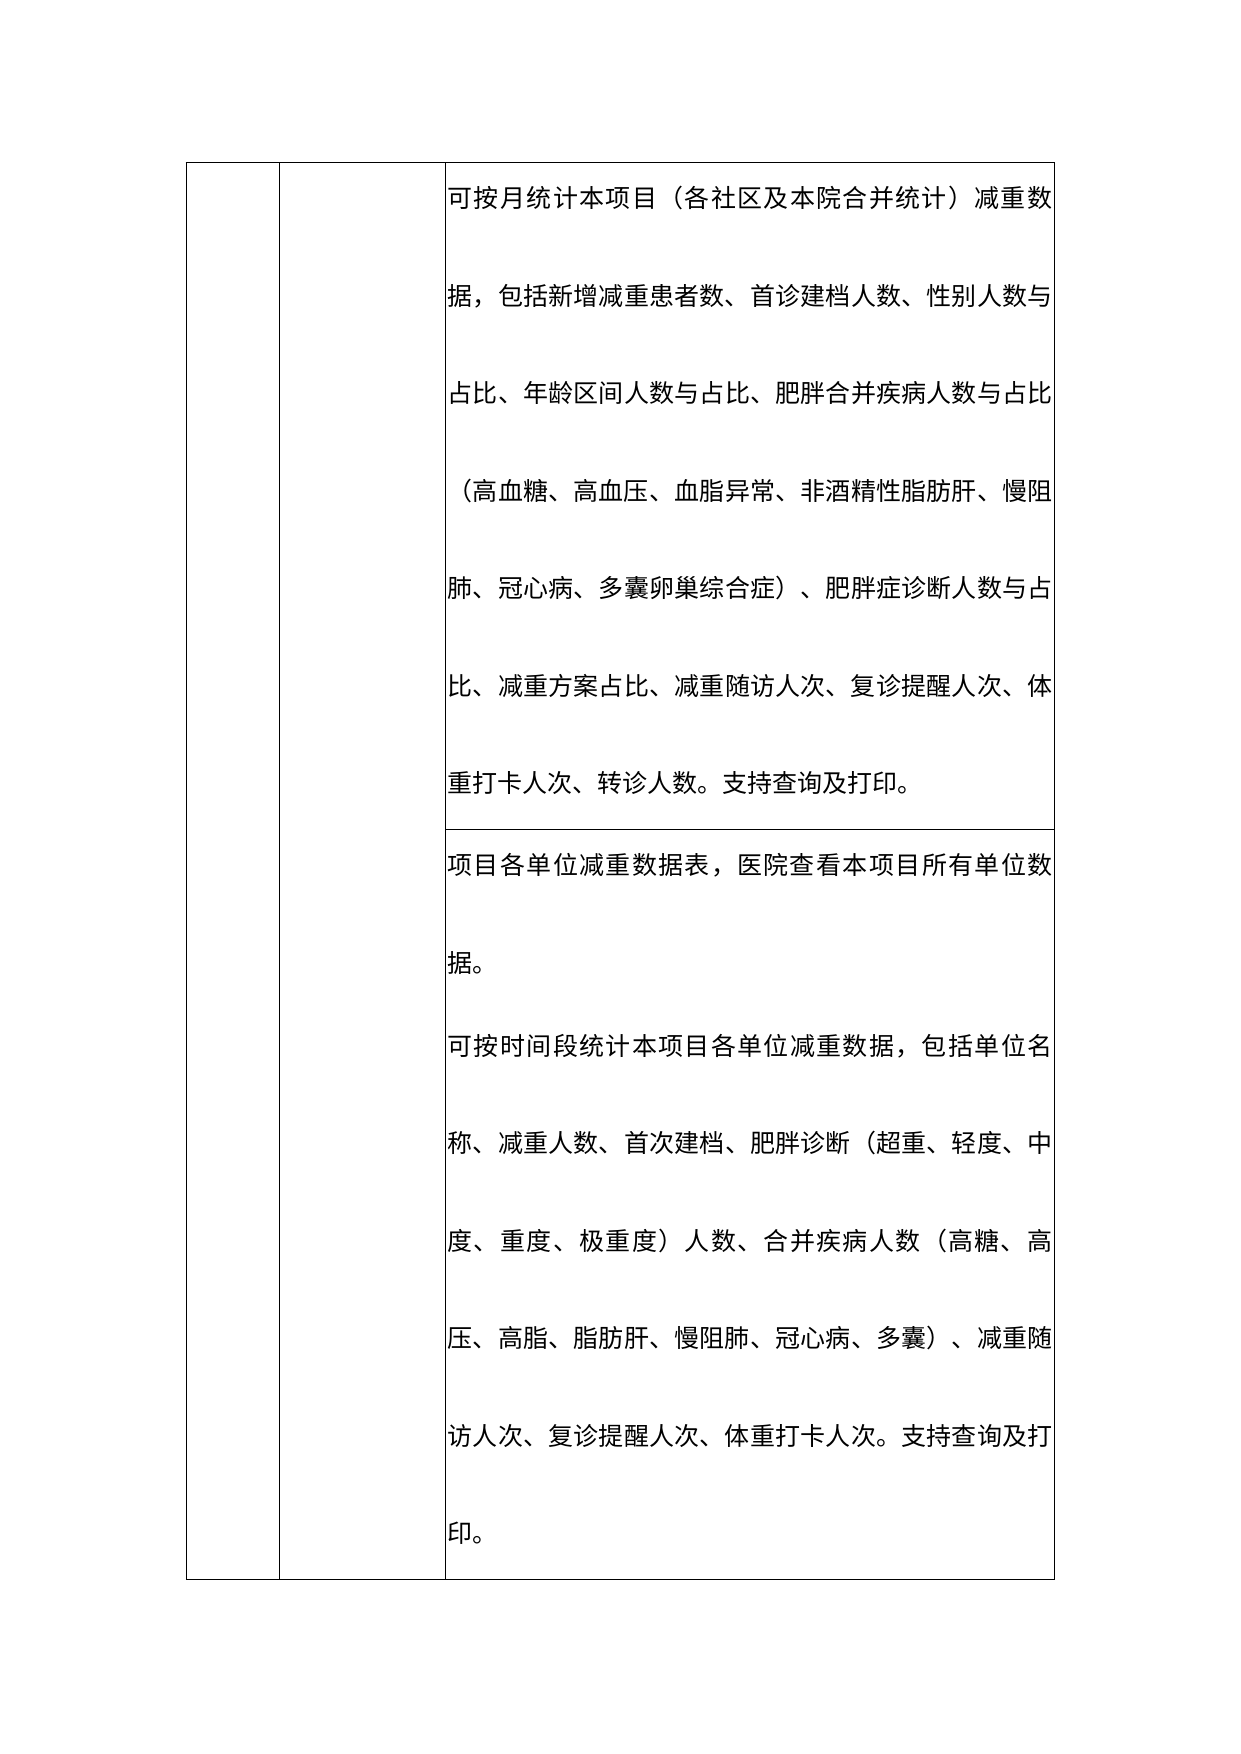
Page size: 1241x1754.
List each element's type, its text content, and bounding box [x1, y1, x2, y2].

table_cell 项目各单位减重数据表，医院查看本项目所有单位数据。 可按时间段统计本项目各单位减重数据，包括单位名称、减重人数、首次建档、肥胖诊断（超重、轻度、中度、重度、极重度）人数、合并疾病人数（高糖、高压、高脂、脂肪肝、慢阻肺、冠心病、多囊）、减重随访人次、复诊提醒人次、体重打卡人次。支持查询及打印。 [446, 830, 1054, 1578]
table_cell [446, 163, 1054, 829]
